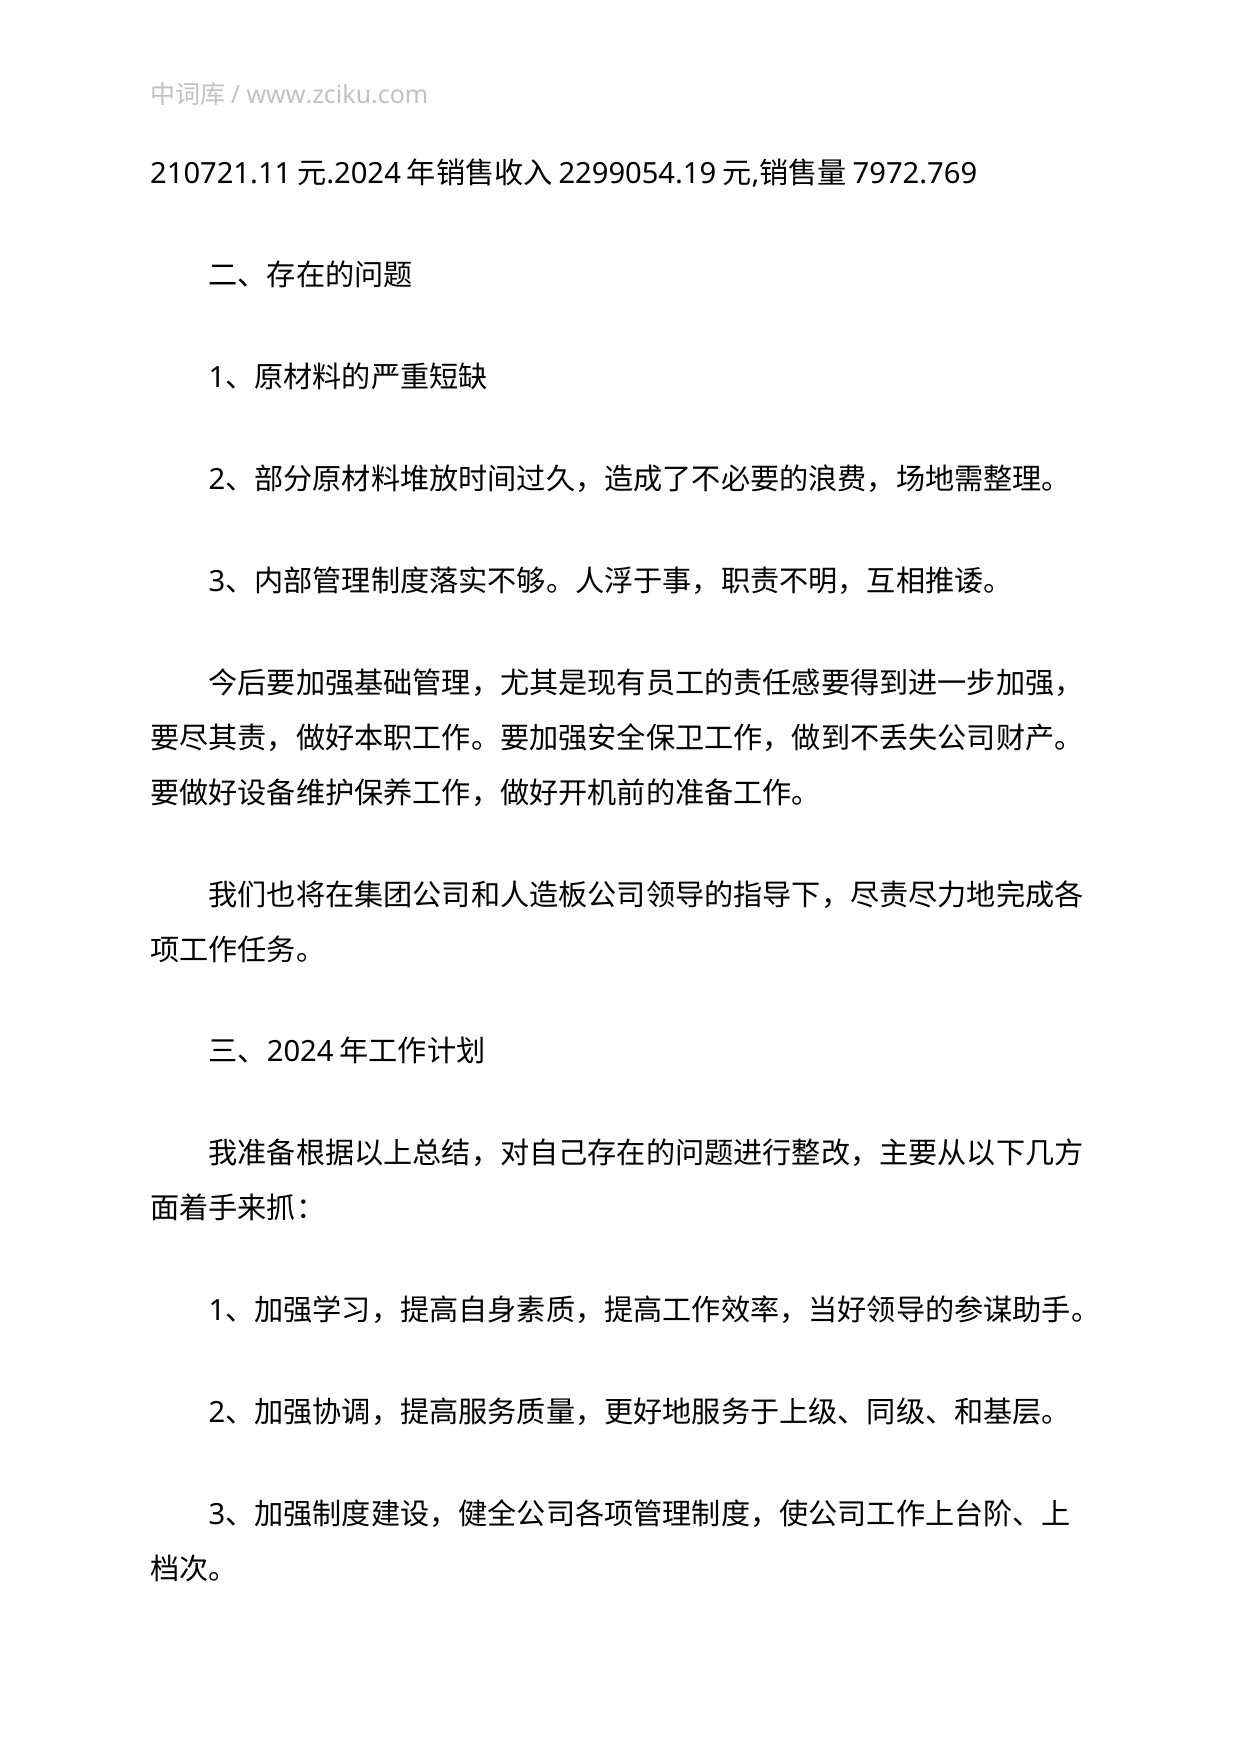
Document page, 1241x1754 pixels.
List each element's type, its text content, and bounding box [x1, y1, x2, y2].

text 三、2024年工作计划 [150, 1028, 1090, 1070]
text 我准备根据以上总结，对自己存在的问题进行整改，主要从以下几方面着手来抓： [150, 1130, 1090, 1227]
text 3、加强制度建设，健全公司各项管理制度，使公司工作上台阶、上档次。 [150, 1491, 1090, 1588]
text 1、加强学习，提高自身素质，提高工作效率，当好领导的参谋助手。 [150, 1287, 1090, 1329]
text 二、存在的问题 [150, 252, 1090, 294]
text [150, 150, 1090, 192]
text 2、加强协调，提高服务质量，更好地服务于上级、同级、和基层。 [150, 1388, 1090, 1431]
text 我们也将在集团公司和人造板公司领导的指导下，尽责尽力地完成各项工作任务。 [150, 871, 1090, 968]
text 3、内部管理制度落实不够。人浮于事，职责不明，互相推诿。 [150, 558, 1090, 600]
text 今后要加强基础管理，尤其是现有员工的责任感要得到进一步加强，要尽其责，做好本职工作。要加强安全保卫工作，做到不丢失公司财产。要做好设备维护保养工作，做好开机前的准备工作。 [150, 660, 1090, 812]
text 2、部分原材料堆放时间过久，造成了不必要的浪费，场地需整理。 [150, 456, 1090, 498]
text 1、原材料的严重短缺 [150, 354, 1090, 396]
